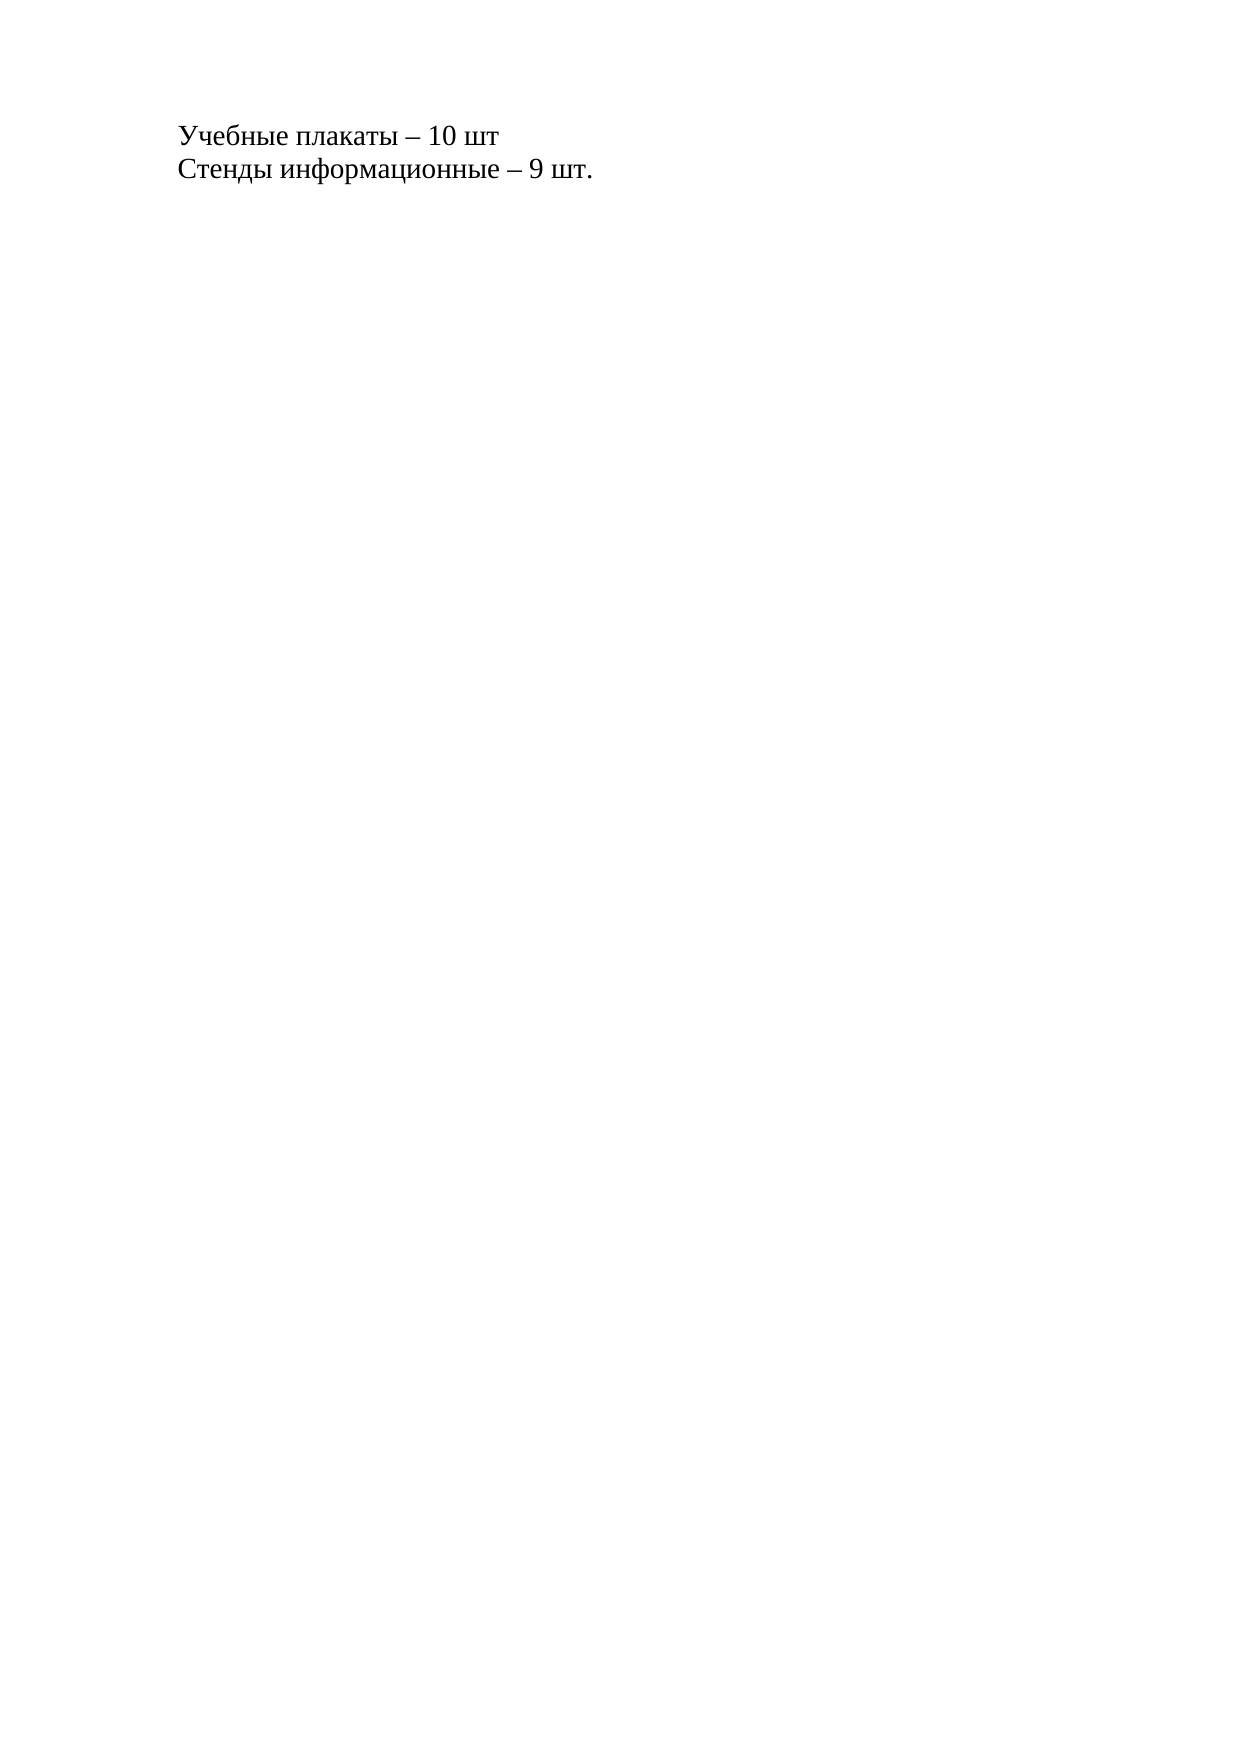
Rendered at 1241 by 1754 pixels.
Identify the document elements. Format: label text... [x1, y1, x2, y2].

text Учебные плакаты – 10 шт [177, 118, 1152, 152]
text Стенды информационные – 9 шт. [177, 152, 1152, 185]
